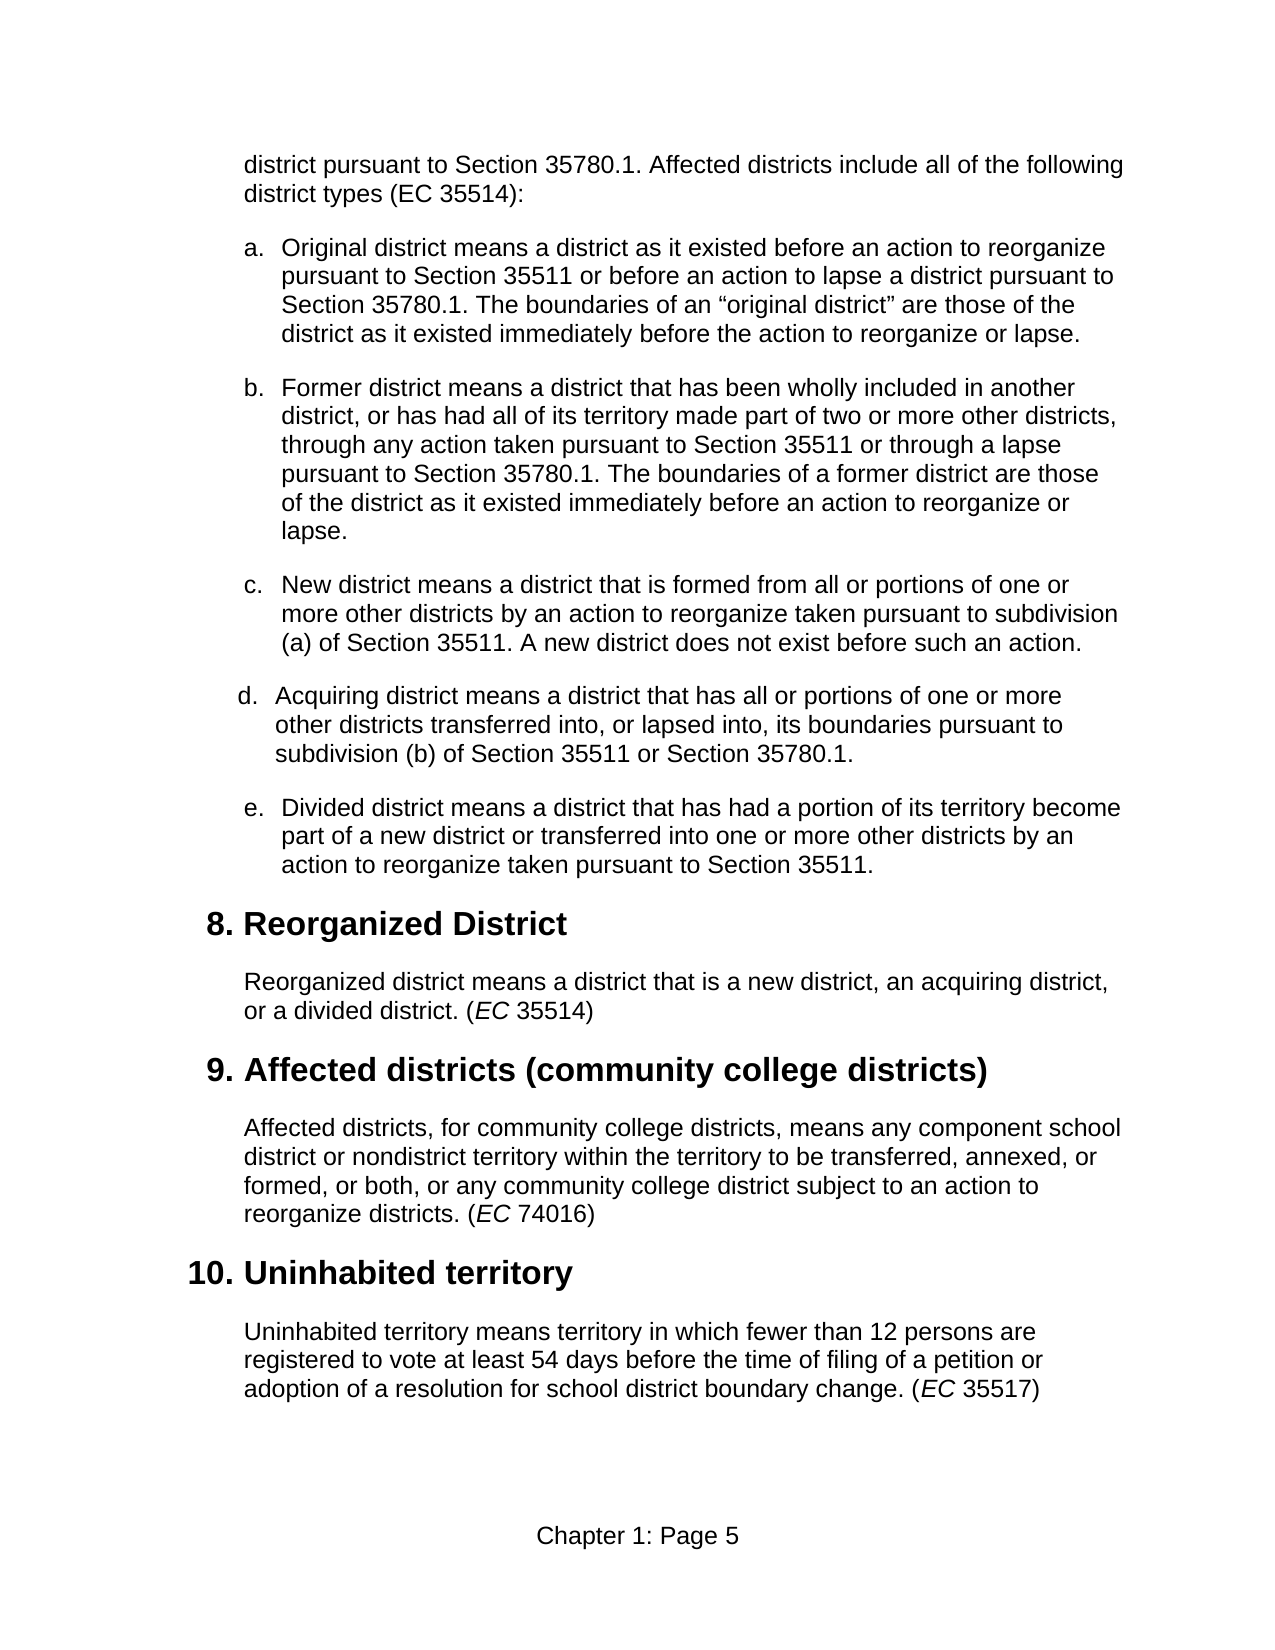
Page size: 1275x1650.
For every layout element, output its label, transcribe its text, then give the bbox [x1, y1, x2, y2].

subtitle Affected districts (community college districts) [206, 1050, 1125, 1088]
text Uninhabited territory means territory in which fewer than 12 persons are registered to vote at least 54 days before the time of filing of a petition or adoption of a resolution for school district boundary change. (EC 35517) [244, 1317, 1125, 1403]
list Former district means a district that has been wholly included in another district, or has had all of its territory made part of two or more other districts, through any action taken pursuant to Section 35511 or through a lapse pursuant to Section 35780.1. The boundaries of a former district are those of the district as it existed immediately before an action to reorganize or lapse. [244, 372, 1125, 545]
list Original district means a district as it existed before an action to reorganize pursuant to Section 35511 or before an action to lapse a district pursuant to Section 35780.1. The boundaries of an “original district” are those of the district as it existed immediately before the action to reorganize or lapse. [244, 232, 1125, 347]
text Affected districts, for community college districts, means any component school district or nondistrict territory within the territory to be transferred, annexed, or formed, or both, or any community college district subject to an action to reorganize districts. (EC 74016) [244, 1113, 1125, 1228]
list Acquiring district means a district that has all or portions of one or more other districts transferred into, or lapsed into, its boundaries pursuant to subdivision (b) of Section 35511 or Section 35780.1. [237, 681, 1125, 767]
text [244, 150, 1125, 207]
list New district means a district that is formed from all or portions of one or more other districts by an action to reorganize taken pursuant to subdivision (a) of Section 35511. A new district does not exist before such an action. [244, 570, 1125, 656]
subtitle Uninhabited territory [187, 1253, 1125, 1292]
text Reorganized district means a district that is a new district, an acquiring district, or a divided district. (EC 35514) [244, 967, 1125, 1025]
subtitle 8. Reorganized District [206, 904, 1125, 942]
list Divided district means a district that has had a portion of its territory become part of a new district or transferred into one or more other districts by an action to reorganize taken pursuant to Section 35511. [244, 792, 1125, 879]
